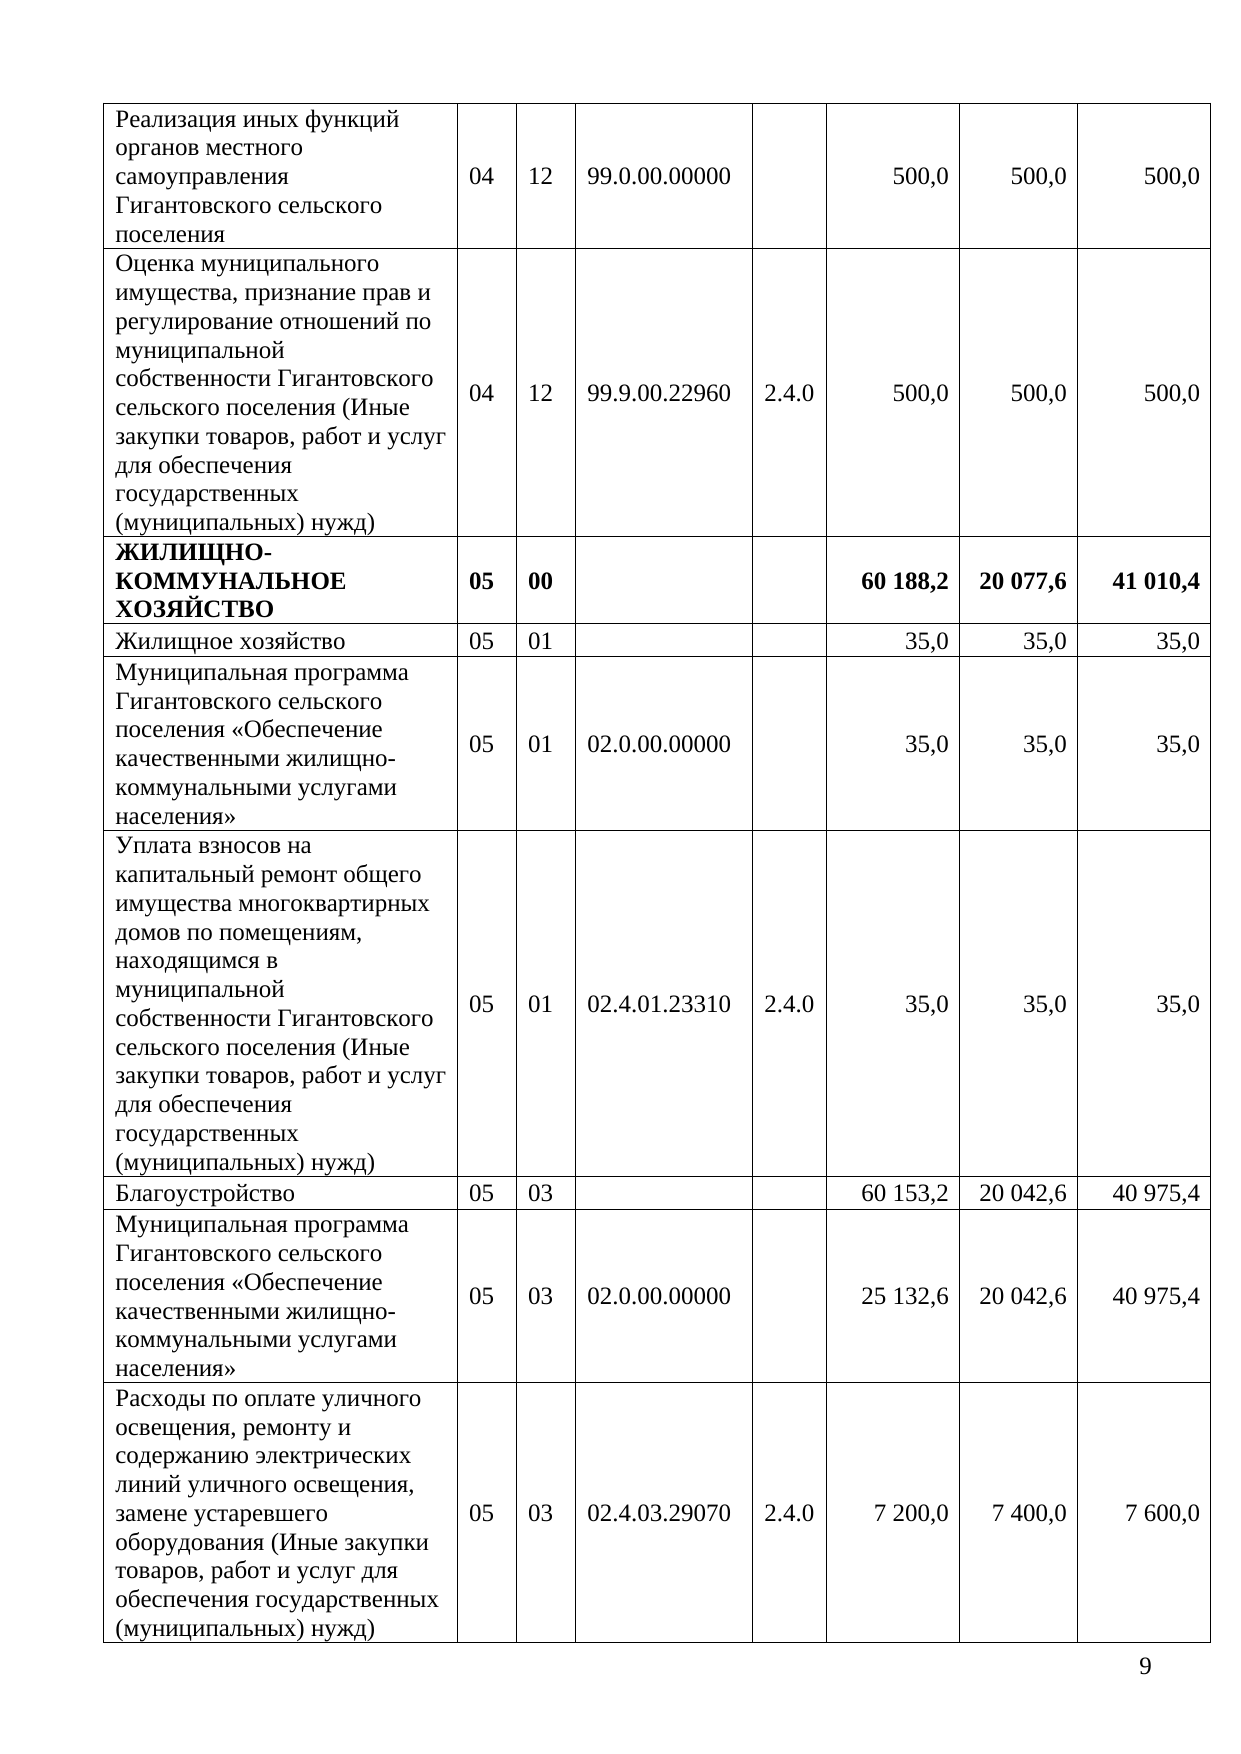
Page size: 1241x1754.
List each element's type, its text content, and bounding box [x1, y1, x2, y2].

table_cell 02.4.01.23310 [576, 831, 752, 1176]
table_cell 12 [517, 249, 575, 536]
table_cell [753, 657, 826, 829]
table_cell [576, 537, 752, 623]
table_cell [753, 1177, 826, 1208]
table_cell 03 [517, 1383, 575, 1642]
table_cell ЖИЛИЩНО-КОММУНАЛЬНОЕ ХОЗЯЙСТВО [104, 537, 457, 623]
table_cell 04 [458, 249, 516, 536]
table_cell 7 400,0 [960, 1383, 1077, 1642]
table_cell 2.4.0 [753, 831, 826, 1176]
table_cell 05 [458, 1210, 516, 1382]
table_cell 20 042,6 [960, 1210, 1077, 1382]
table_cell [576, 624, 752, 656]
table_cell 35,0 [827, 624, 959, 656]
table_cell 35,0 [827, 831, 959, 1176]
table_cell 60 153,2 [827, 1177, 959, 1208]
table_cell 500,0 [1078, 104, 1210, 247]
table_cell Муниципальная программа Гигантовского сельского поселения «Обеспечение качественными жилищно-коммунальными услугами населения» [104, 657, 457, 829]
table_cell 35,0 [827, 657, 959, 829]
table_cell 04 [458, 104, 516, 247]
table_cell 500,0 [827, 104, 959, 247]
table_cell [753, 537, 826, 623]
table_cell Жилищное хозяйство [104, 624, 457, 656]
table_cell 05 [458, 1177, 516, 1208]
table_cell 03 [517, 1177, 575, 1208]
table_cell 35,0 [960, 831, 1077, 1176]
table_cell 02.4.03.29070 [576, 1383, 752, 1642]
table_cell 7 600,0 [1078, 1383, 1210, 1642]
table_cell [753, 1210, 826, 1382]
table_cell 99.9.00.22960 [576, 249, 752, 536]
table_cell 05 [458, 624, 516, 656]
table_cell Оценка муниципального имущества, признание прав и регулирование отношений по муниципальной собственности Гигантовского сельского поселения (Иные закупки товаров, работ и услуг для обеспечения государственных (муниципальных) нужд) [104, 249, 457, 536]
table_cell 99.0.00.00000 [576, 104, 752, 247]
table_cell [576, 1177, 752, 1208]
table_cell 35,0 [1078, 657, 1210, 829]
table_cell 40 975,4 [1078, 1210, 1210, 1382]
table_cell Расходы по оплате уличного освещения, ремонту и содержанию электрических линий уличного освещения, замене устаревшего оборудования (Иные закупки товаров, работ и услуг для обеспечения государственных (муниципальных) нужд) [104, 1383, 457, 1642]
table_cell Уплата взносов на капитальный ремонт общего имущества многоквартирных домов по помещениям, находящимся в муниципальной собственности Гигантовского сельского поселения (Иные закупки товаров, работ и услуг для обеспечения государственных (муниципальных) нужд) [104, 831, 457, 1176]
table_cell 500,0 [827, 249, 959, 536]
table_cell 35,0 [1078, 831, 1210, 1176]
table_cell 41 010,4 [1078, 537, 1210, 623]
table_cell 20 077,6 [960, 537, 1077, 623]
table_cell 02.0.00.00000 [576, 1210, 752, 1382]
table_cell 12 [517, 104, 575, 247]
table_cell [753, 104, 826, 247]
table_cell 35,0 [960, 624, 1077, 656]
table_cell 25 132,6 [827, 1210, 959, 1382]
table_cell 01 [517, 624, 575, 656]
table_cell 05 [458, 1383, 516, 1642]
table_cell 60 188,2 [827, 537, 959, 623]
table_cell 05 [458, 657, 516, 829]
table_cell 35,0 [1078, 624, 1210, 656]
table_cell 500,0 [1078, 249, 1210, 536]
table_cell Муниципальная программа Гигантовского сельского поселения «Обеспечение качественными жилищно-коммунальными услугами населения» [104, 1210, 457, 1382]
table_cell 7 200,0 [827, 1383, 959, 1642]
table_cell 01 [517, 657, 575, 829]
table_cell 00 [517, 537, 575, 623]
table_cell 20 042,6 [960, 1177, 1077, 1208]
table_cell 02.0.00.00000 [576, 657, 752, 829]
table_cell 05 [458, 537, 516, 623]
table_cell 01 [517, 831, 575, 1176]
table_cell 03 [517, 1210, 575, 1382]
table_cell [753, 624, 826, 656]
table_cell Реализация иных функций органов местного самоуправления Гигантовского сельского поселения [104, 104, 457, 247]
table_cell 40 975,4 [1078, 1177, 1210, 1208]
table_cell 05 [458, 831, 516, 1176]
table_cell 35,0 [960, 657, 1077, 829]
table_cell 500,0 [960, 104, 1077, 247]
table_cell 500,0 [960, 249, 1077, 536]
table_cell Благоустройство [104, 1177, 457, 1208]
table_cell 2.4.0 [753, 249, 826, 536]
table_cell 2.4.0 [753, 1383, 826, 1642]
